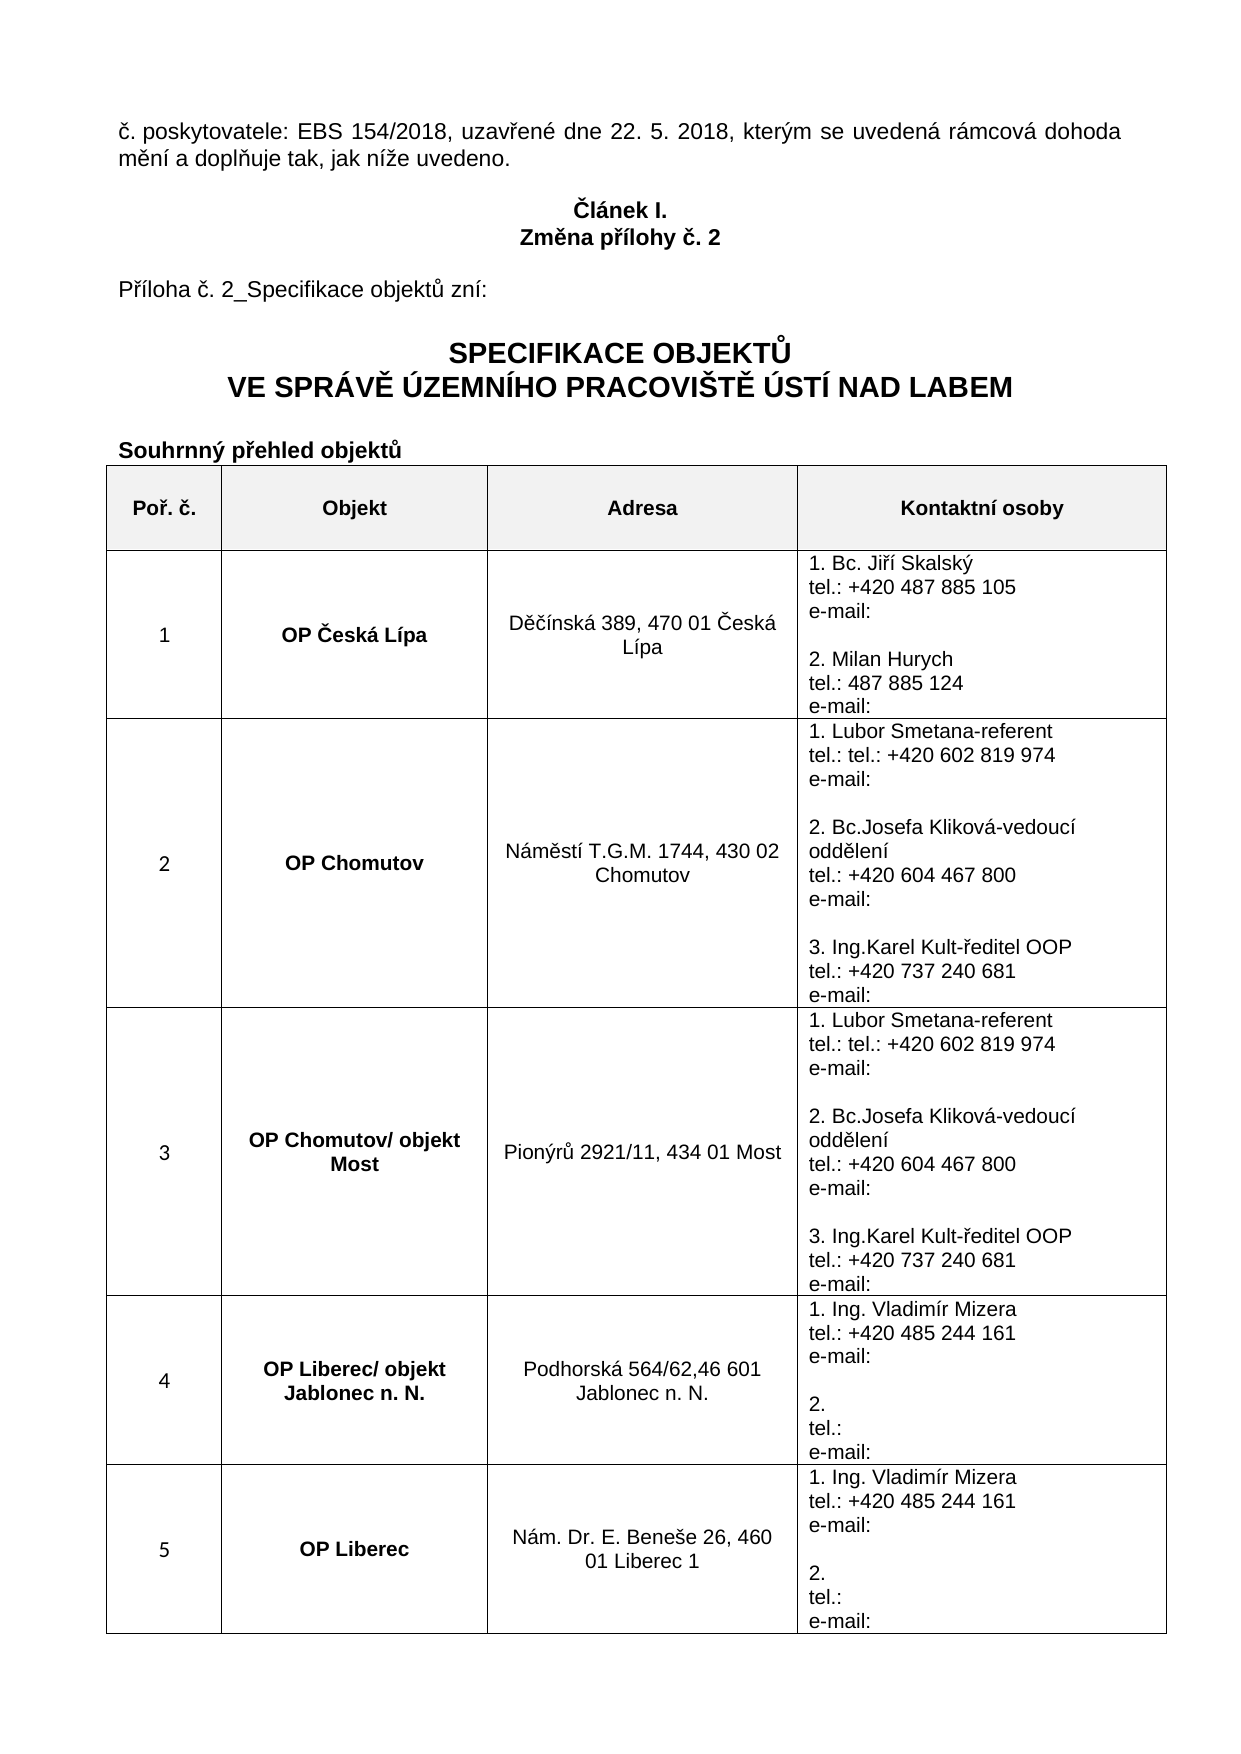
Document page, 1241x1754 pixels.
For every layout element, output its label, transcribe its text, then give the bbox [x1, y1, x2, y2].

table_cell 3 [107, 1008, 221, 1295]
table_cell 4 [107, 1296, 221, 1464]
text Článek I. [118, 197, 1122, 223]
table_cell OP Česká Lípa [222, 551, 487, 718]
text Souhrnný přehled objektů [118, 437, 1122, 463]
table_cell 2 [107, 719, 221, 1007]
table_header Adresa [488, 466, 797, 549]
text SPECIFIKACE OBJEKTŮ [118, 336, 1122, 370]
text VE SPRÁVĚ ÚZEMNÍHO PRACOVIŠTĚ ÚSTÍ NAD LABEM [118, 370, 1122, 403]
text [118, 118, 1122, 171]
table_cell 5 [107, 1465, 221, 1633]
table_cell Nám. Dr. E. Beneše 26, 460 01 Liberec 1 [488, 1465, 797, 1633]
text Příloha č. 2_Specifikace objektů zní: [118, 276, 1122, 303]
table_cell OP Chomutov/ objekt Most [222, 1008, 487, 1295]
text Změna přílohy č. 2 [118, 223, 1122, 250]
table_cell 1. Ing. Vladimír Mizera tel.: +420 485 244 161 e-mail: 2. tel.: e-mail: [798, 1465, 1166, 1633]
table_cell OP Liberec [222, 1465, 487, 1633]
table_cell 1. Lubor Smetana-referent tel.: tel.: +420 602 819 974 e-mail: 2. Bc.Josefa Kliková-vedoucí oddělení tel.: +420 604 467 800 e-mail: 3. Ing.Karel Kult-ředitel OOP tel.: +420 737 240 681 e-mail: [798, 719, 1166, 1007]
table_header Poř. č. [107, 466, 221, 549]
table_cell 1 [107, 551, 221, 718]
table_cell Podhorská 564/62,46 601 Jablonec n. N. [488, 1296, 797, 1464]
table_cell OP Liberec/ objekt Jablonec n. N. [222, 1296, 487, 1464]
table_header Objekt [222, 466, 487, 549]
table_header Kontaktní osoby [798, 466, 1166, 549]
table_cell 1. Bc. Jiří Skalský tel.: +420 487 885 105 e-mail: 2. Milan Hurych tel.: 487 885 124 e-mail: [798, 551, 1166, 718]
table_cell Děčínská 389, 470 01 Česká Lípa [488, 551, 797, 718]
table_cell 1. Lubor Smetana-referent tel.: tel.: +420 602 819 974 e-mail: 2. Bc.Josefa Kliková-vedoucí oddělení tel.: +420 604 467 800 e-mail: 3. Ing.Karel Kult-ředitel OOP tel.: +420 737 240 681 e-mail: [798, 1008, 1166, 1295]
table_cell Náměstí T.G.M. 1744, 430 02 Chomutov [488, 719, 797, 1007]
table_cell 1. Ing. Vladimír Mizera tel.: +420 485 244 161 e-mail: 2. tel.: e-mail: [798, 1296, 1166, 1464]
table_cell OP Chomutov [222, 719, 487, 1007]
table_cell Pionýrů 2921/11, 434 01 Most [488, 1008, 797, 1295]
